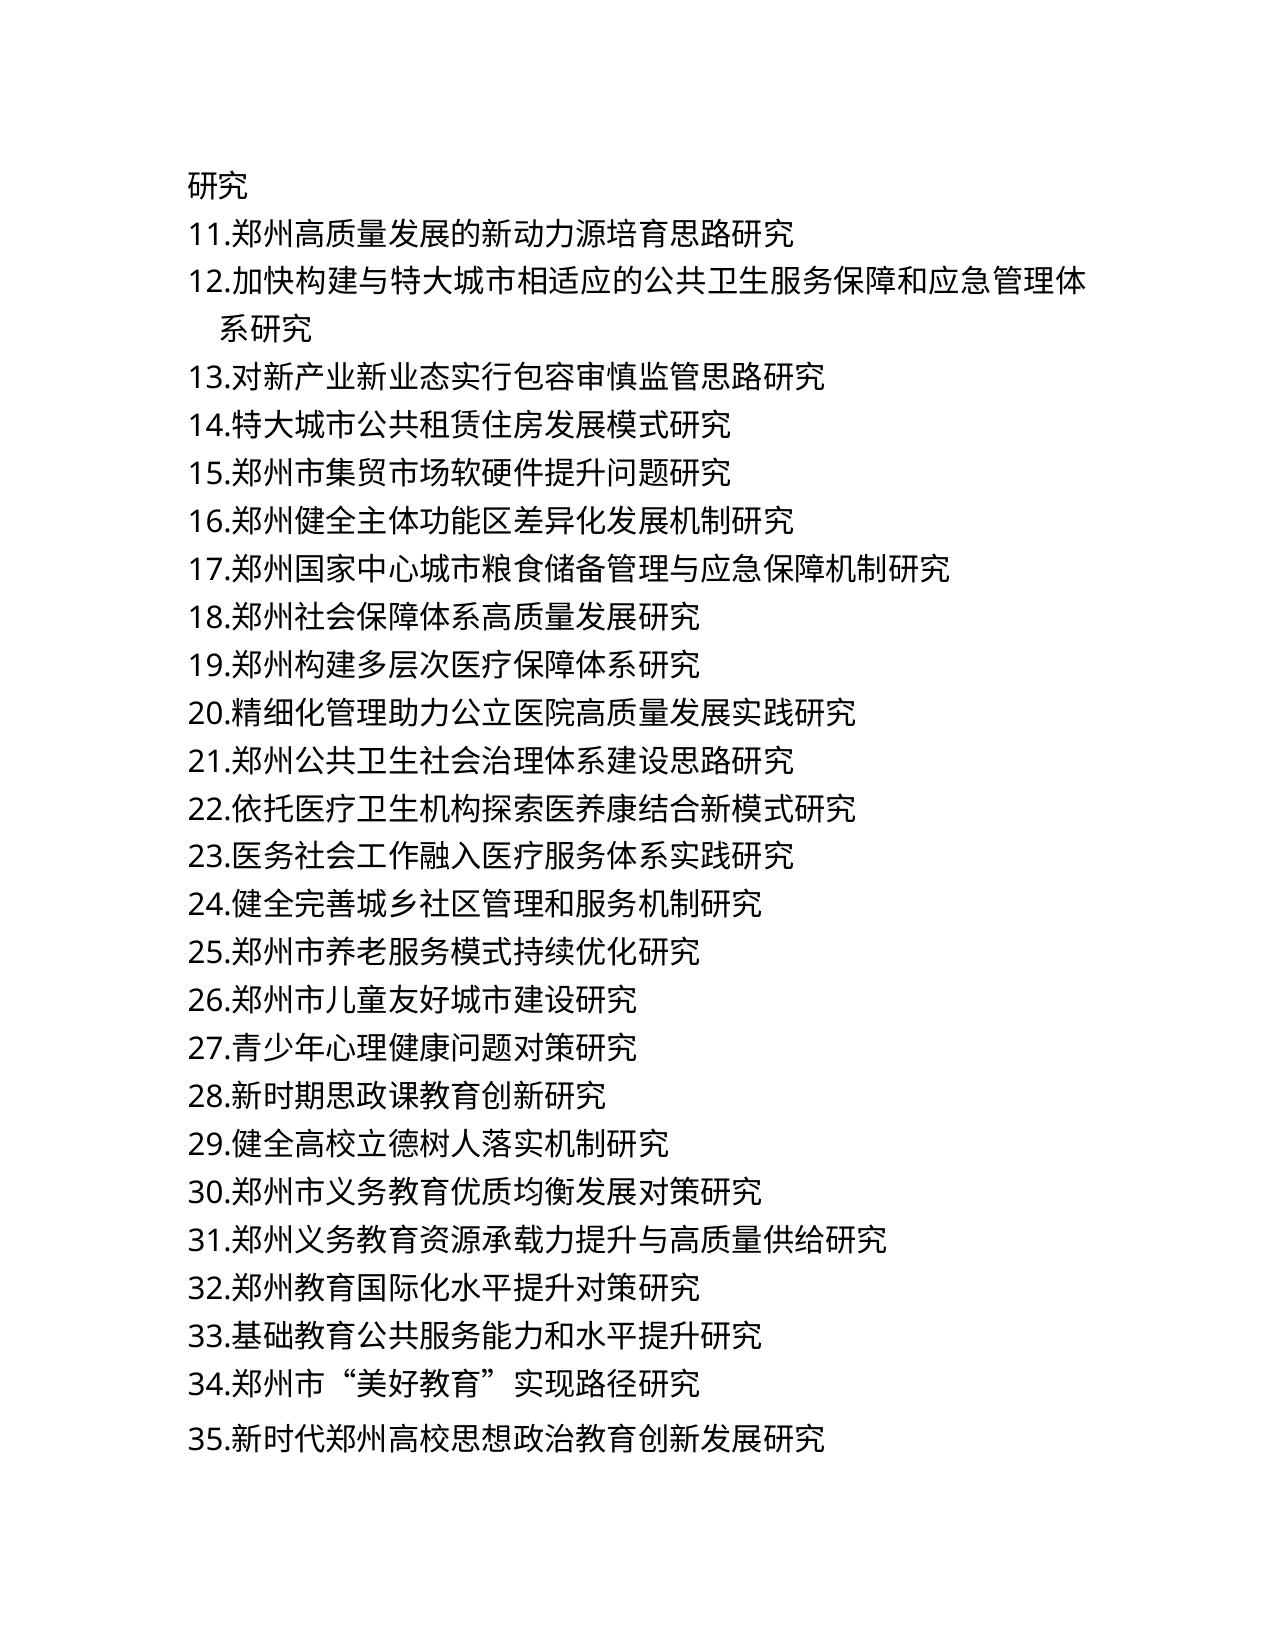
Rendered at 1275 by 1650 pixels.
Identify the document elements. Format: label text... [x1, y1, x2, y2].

text 34.郑州市“美好教育”实现路径研究 [187, 1357, 1087, 1404]
text 23.医务社会工作融入医疗服务体系实践研究 [187, 829, 1087, 877]
text 29.健全高校立德树人落实机制研究 [187, 1117, 1087, 1165]
text 30.郑州市义务教育优质均衡发展对策研究 [187, 1165, 1087, 1213]
text 17.郑州国家中心城市粮食储备管理与应急保障机制研究 [187, 542, 1087, 590]
text 19.郑州构建多层次医疗保障体系研究 [187, 638, 1087, 686]
text 15.郑州市集贸市场软硬件提升问题研究 [187, 446, 1087, 494]
text 11.郑州高质量发展的新动力源培育思路研究 [187, 207, 1087, 254]
text 18.郑州社会保障体系高质量发展研究 [187, 590, 1087, 638]
text 22.依托医疗卫生机构探索医养康结合新模式研究 [187, 782, 1087, 829]
text 31.郑州义务教育资源承载力提升与高质量供给研究 [187, 1213, 1087, 1261]
text 12.加快构建与特大城市相适应的公共卫生服务保障和应急管理体系研究 [187, 254, 1087, 350]
text 32.郑州教育国际化水平提升对策研究 [187, 1261, 1087, 1309]
text 21.郑州公共卫生社会治理体系建设思路研究 [187, 734, 1087, 782]
text 16.郑州健全主体功能区差异化发展机制研究 [187, 494, 1087, 542]
text 33.基础教育公共服务能力和水平提升研究 [187, 1309, 1087, 1357]
text 25.郑州市养老服务模式持续优化研究 [187, 925, 1087, 973]
text 27.青少年心理健康问题对策研究 [187, 1021, 1087, 1069]
text 35.新时代郑州高校思想政治教育创新发展研究 [187, 1404, 1087, 1469]
text 14.特大城市公共租赁住房发展模式研究 [187, 398, 1087, 446]
text 13.对新产业新业态实行包容审慎监管思路研究 [187, 350, 1087, 398]
text 28.新时期思政课教育创新研究 [187, 1069, 1087, 1117]
text 26.郑州市儿童友好城市建设研究 [187, 973, 1087, 1021]
text 20.精细化管理助力公立医院高质量发展实践研究 [187, 686, 1087, 734]
text 24.健全完善城乡社区管理和服务机制研究 [187, 877, 1087, 925]
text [187, 159, 1087, 207]
